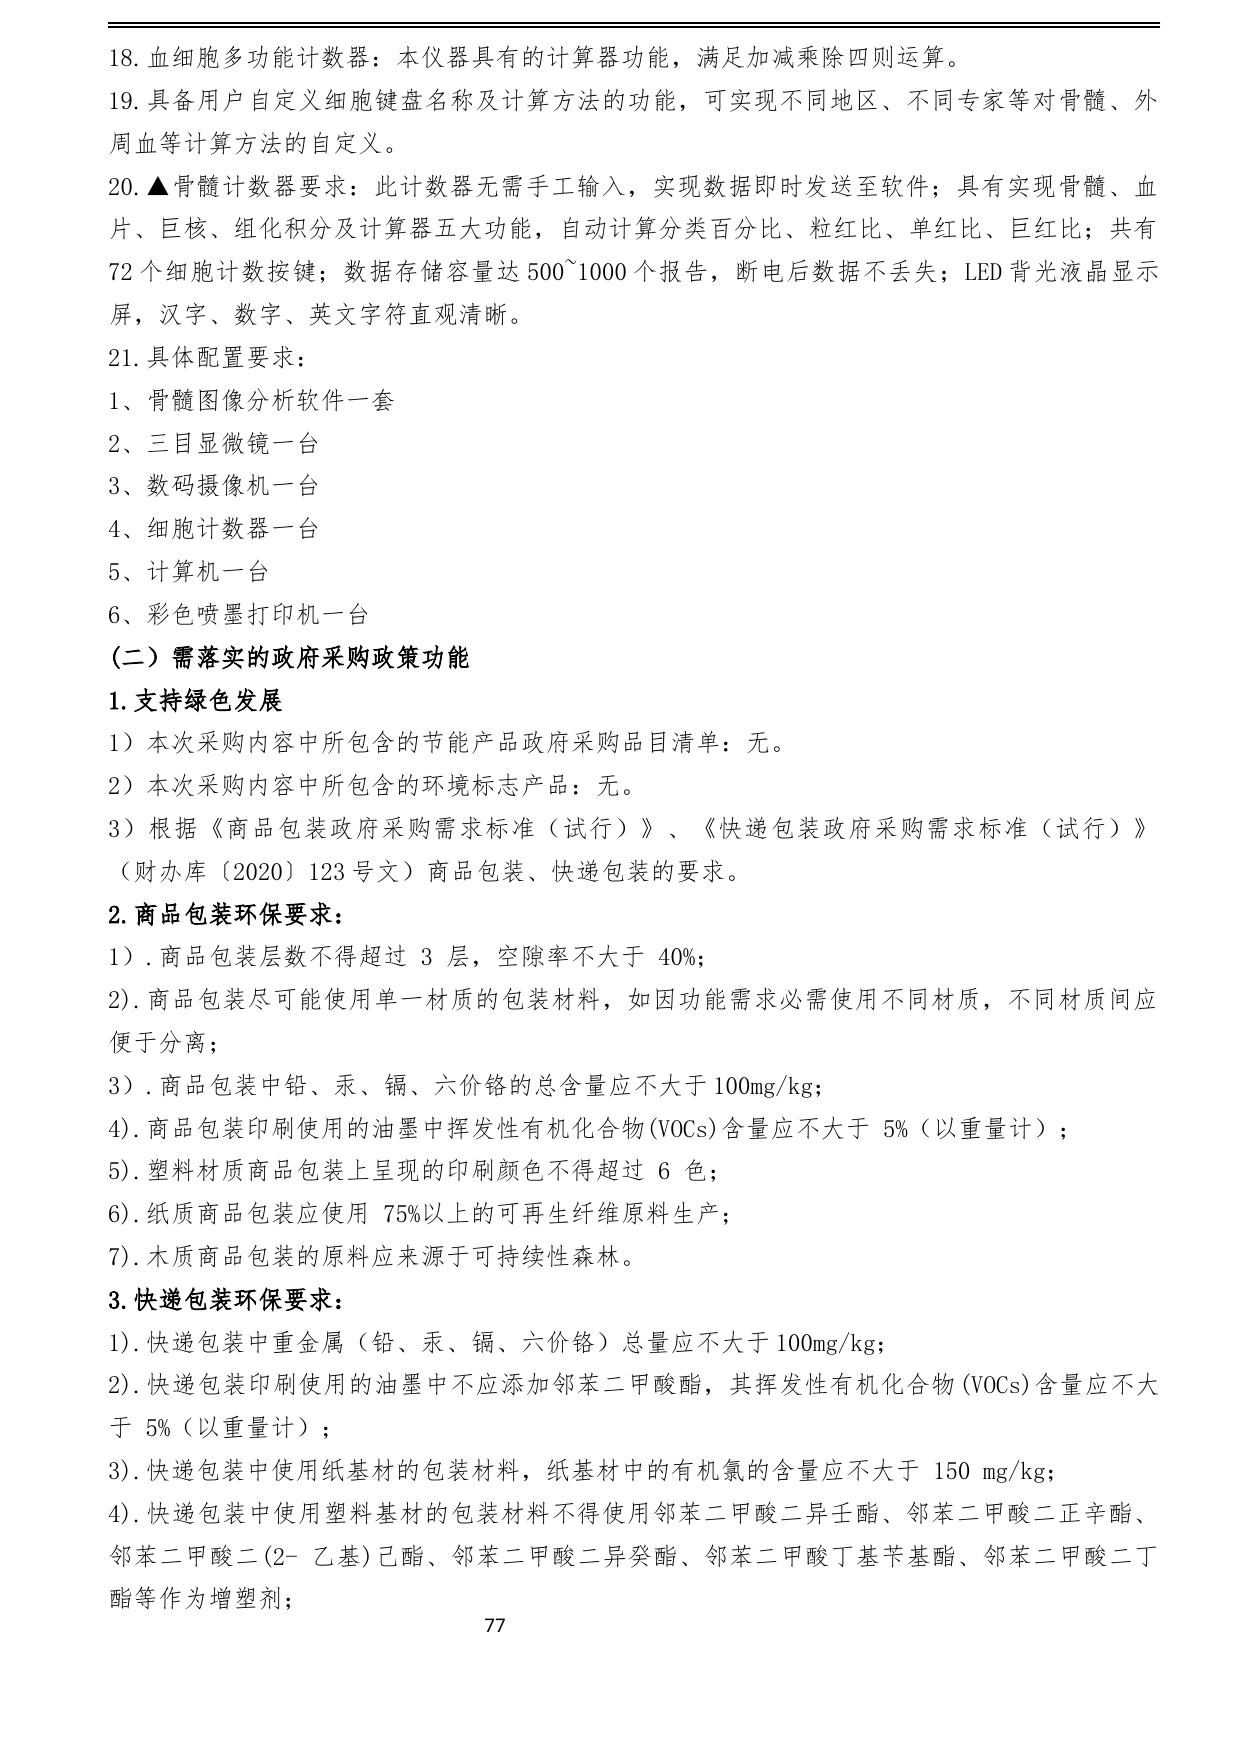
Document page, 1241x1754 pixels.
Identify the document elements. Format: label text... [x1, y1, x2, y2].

text 3.快递包装环保要求： [108, 1283, 1160, 1312]
text 3).快递包装中使用纸基材的包装材料，纸基材中的有机氯的含量应不大于 150 mg/kg； [108, 1454, 1160, 1483]
text 2).快递包装印刷使用的油墨中不应添加邻苯二甲酸酯，其挥发性有机化合物(VOCs)含量应不大于 5%（以重量计）； [108, 1369, 1160, 1440]
text 1、骨髓图像分析软件一套 [108, 384, 1160, 413]
text 1）.商品包装层数不得超过 3 层，空隙率不大于 40%； [108, 941, 1160, 969]
text 1）本次采购内容中所包含的节能产品政府采购品目清单：无。 [108, 727, 1160, 755]
text (二）需落实的政府采购政策功能 [108, 641, 1160, 669]
text 5).塑料材质商品包装上呈现的印刷颜色不得超过 6 色； [108, 1155, 1160, 1183]
text 7).木质商品包装的原料应来源于可持续性森林。 [108, 1240, 1160, 1269]
text 1).快递包装中重金属（铅、汞、镉、六价铬）总量应不大于100mg/kg； [108, 1326, 1160, 1354]
text 20.▲骨髓计数器要求：此计数器无需手工输入，实现数据即时发送至软件；具有实现骨髓、血片、巨核、组化积分及计算器五大功能，自动计算分类百分比、粒红比、单红比、巨红比；共有72个细胞计数按键；数据存储容量达500~1000个报告，断电后数据不丢失；LED背光液晶显示屏，汉字、数字、英文字符直观清晰。 [108, 170, 1160, 327]
text 18.血细胞多功能计数器：本仪器具有的计算器功能，满足加减乘除四则运算。 [108, 42, 1160, 70]
text 3、数码摄像机一台 [108, 470, 1160, 498]
text 4).快递包装中使用塑料基材的包装材料不得使用邻苯二甲酸二异壬酯、邻苯二甲酸二正辛酯、邻苯二甲酸二(2- 乙基)己酯、邻苯二甲酸二异癸酯、邻苯二甲酸丁基苄基酯、邻苯二甲酸二丁酯等作为增塑剂； [108, 1497, 1160, 1611]
text 19.具备用户自定义细胞键盘名称及计算方法的功能，可实现不同地区、不同专家等对骨髓、外周血等计算方法的自定义。 [108, 84, 1160, 156]
text 5、计算机一台 [108, 555, 1160, 584]
text 2、三目显微镜一台 [108, 427, 1160, 456]
list 1.支持绿色发展 [108, 684, 1160, 712]
text 6).纸质商品包装应使用 75%以上的可再生纤维原料生产； [108, 1198, 1160, 1226]
text 3）.商品包装中铅、汞、镉、六价铬的总含量应不大于100mg/kg； [108, 1069, 1160, 1098]
text 6、彩色喷墨打印机一台 [108, 598, 1160, 627]
text 2.商品包装环保要求： [108, 898, 1160, 926]
text 4).商品包装印刷使用的油墨中挥发性有机化合物(VOCs)含量应不大于 5%（以重量计）； [108, 1112, 1160, 1141]
text 4、细胞计数器一台 [108, 513, 1160, 541]
list 2）本次采购内容中所包含的环境标志产品：无。 [108, 769, 1160, 798]
text 21.具体配置要求： [108, 341, 1160, 370]
text 2).商品包装尽可能使用单一材质的包装材料，如因功能需求必需使用不同材质，不同材质间应便于分离； [108, 983, 1160, 1055]
text 3）根据《商品包装政府采购需求标准（试行）》、《快递包装政府采购需求标准（试行）》（财办库〔2020〕123号文）商品包装、快递包装的要求。 [108, 812, 1160, 884]
